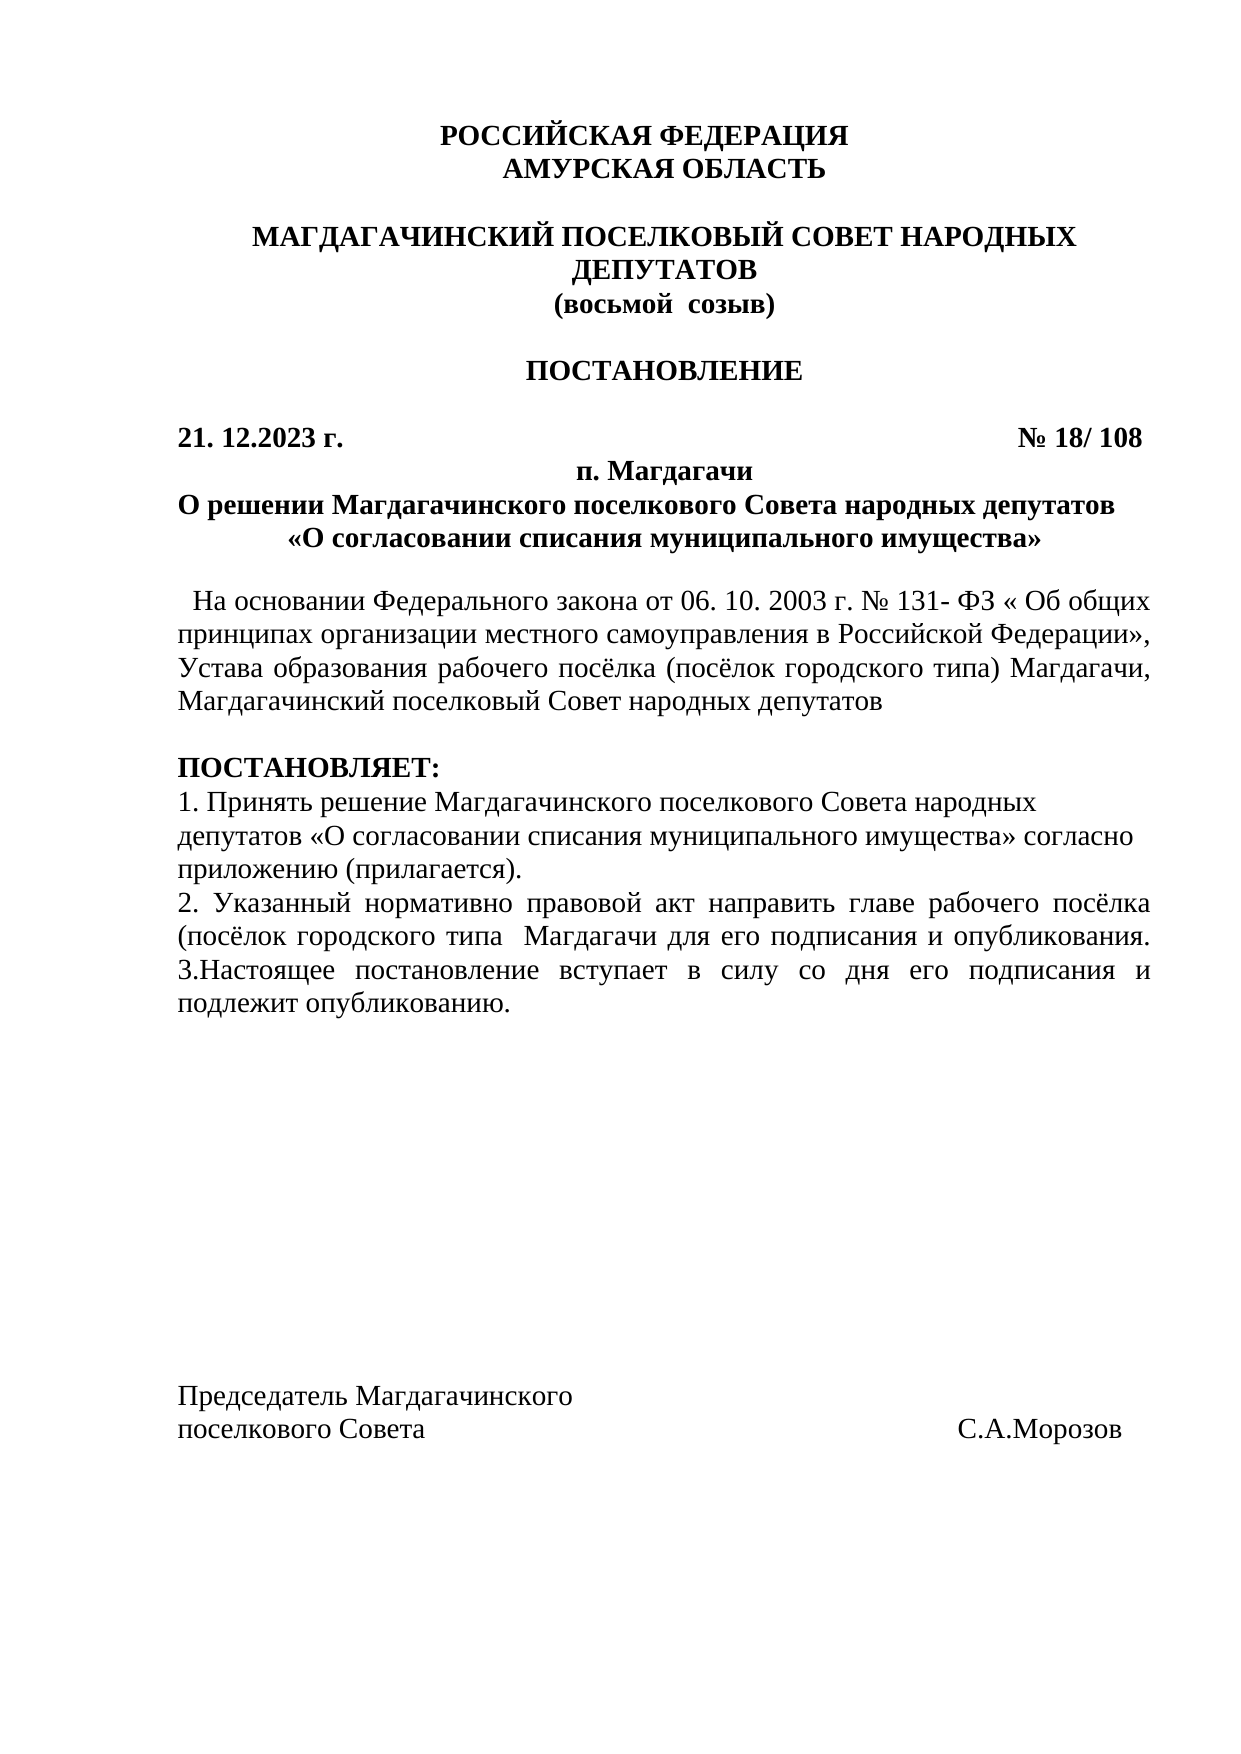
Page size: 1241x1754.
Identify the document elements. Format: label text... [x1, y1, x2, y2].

text ПОСТАНОВЛЯЕТ: [177, 751, 1152, 784]
text АМУРСКАЯ ОБЛАСТЬ [177, 152, 1152, 185]
text На основании Федерального закона от 06. 10. 2003 г. № 131- ФЗ « Об общих принципах организации местного самоуправления в Российской Федерации», Устава образования рабочего посёлка (посёлок городского типа) Магдагачи, Магдагачинский поселковый Совет народных депутатов [177, 583, 1152, 717]
text 21. 12.2023 г. № 18/ 108 [177, 420, 1152, 453]
text (восьмой созыв) [177, 286, 1152, 319]
text 2. Указанный нормативно правовой акт направить главе рабочего посёлка (посёлок городского типа Магдагачи для его подписания и опубликования. 3.Настоящее постановление вступает в силу со дня его подписания и подлежит опубликованию. [177, 885, 1152, 1019]
text поселкового Совета С.А.Морозов [177, 1411, 1152, 1445]
text РОССИЙСКАЯ ФЕДЕРАЦИЯ [177, 118, 1152, 152]
text Председатель Магдагачинского [177, 1378, 1152, 1411]
text п. Магдагачи [177, 453, 1152, 487]
text «О согласовании списания муниципального имущества» [177, 521, 1152, 554]
text ПОСТАНОВЛЕНИЕ [177, 353, 1152, 386]
text 1. Принять решение Магдагачинского поселкового Совета народных депутатов «О согласовании списания муниципального имущества» согласно приложению (прилагается). [177, 784, 1152, 885]
text О решении Магдагачинского поселкового Совета народных депутатов [177, 487, 1152, 521]
text МАГДАГАЧИНСКИЙ ПОСЕЛКОВЫЙ СОВЕТ НАРОДНЫХ ДЕПУТАТОВ [177, 219, 1152, 286]
